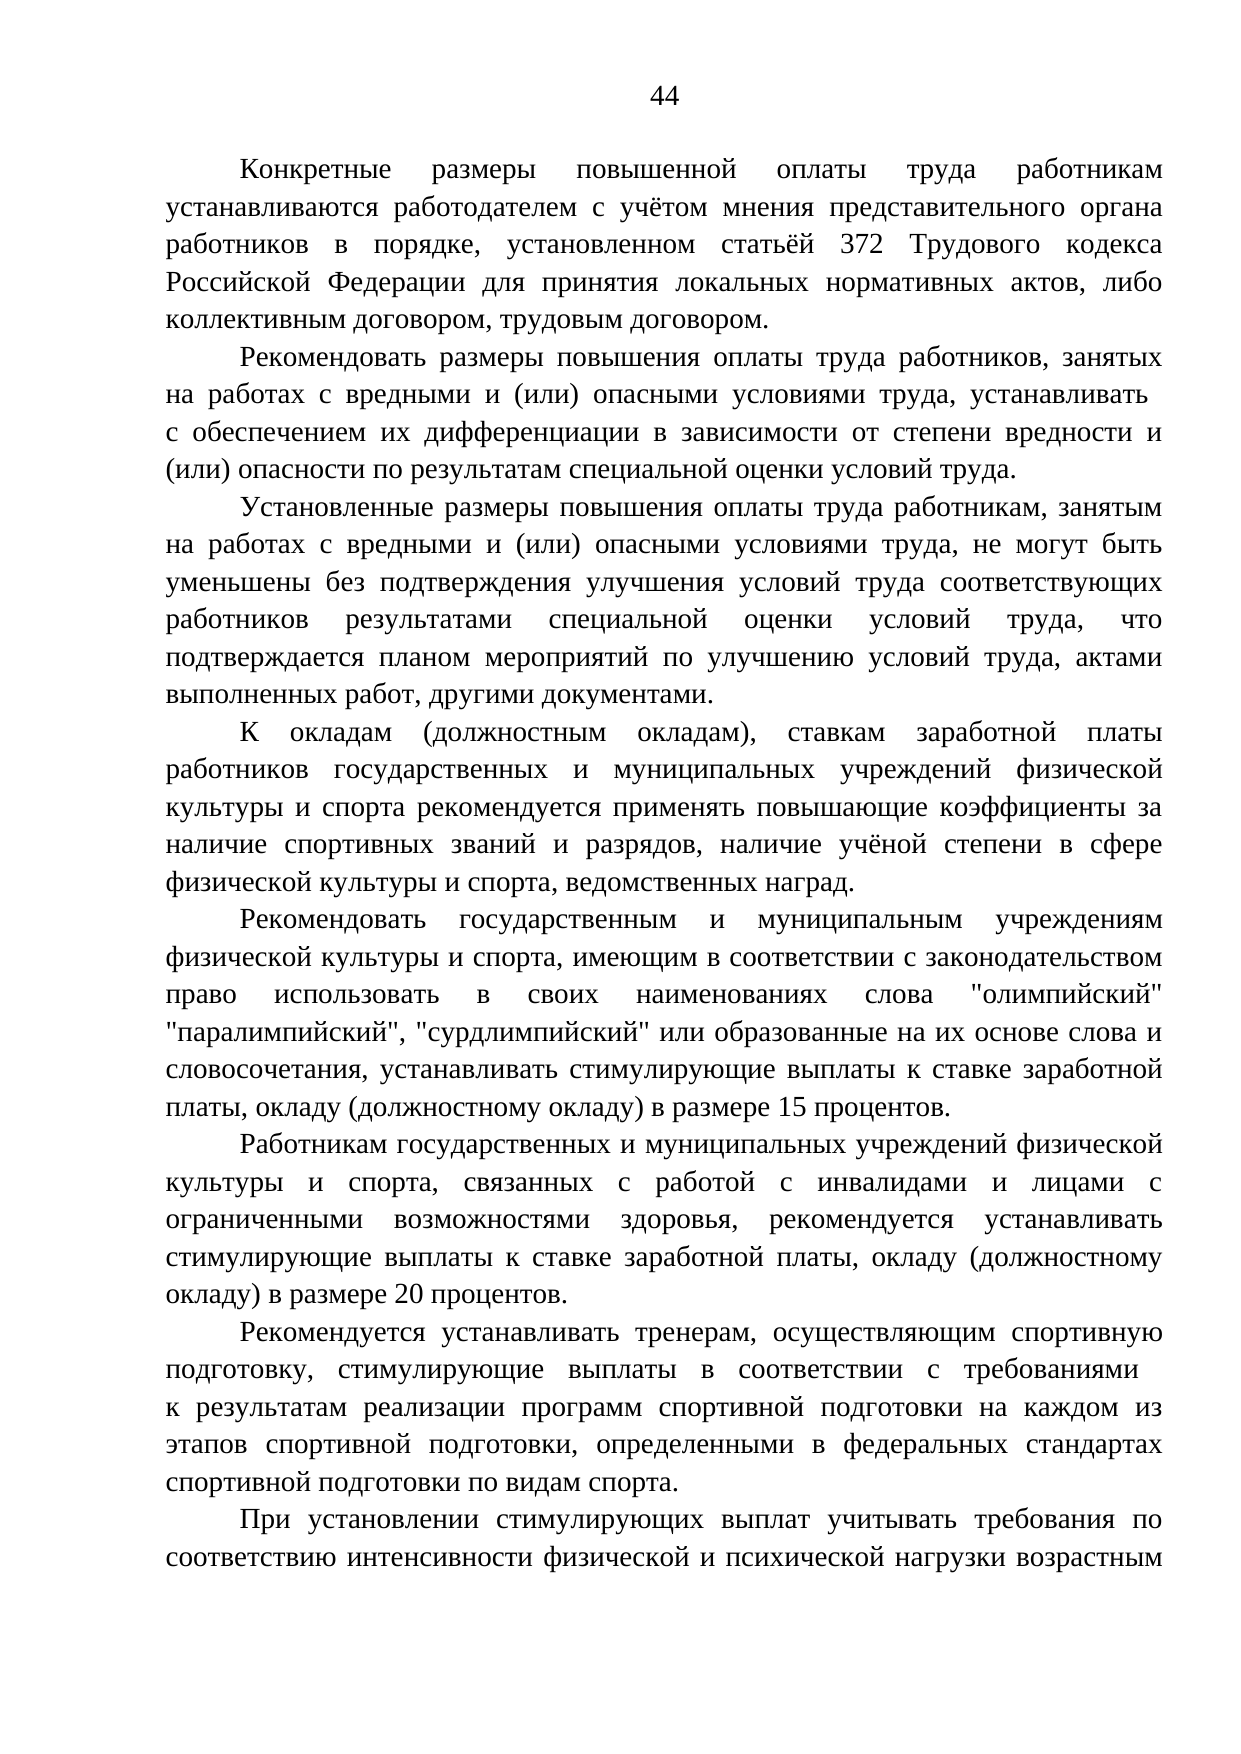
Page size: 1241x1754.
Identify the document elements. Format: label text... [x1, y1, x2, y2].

text Рекомендовать размеры повышения оплаты труда работников, занятых на работах с вредными и (или) опасными условиями труда, устанавливать с обеспечением их дифференциации в зависимости от степени вредности и (или) опасности по результатам специальной оценки условий труда. [165, 335, 1163, 485]
text Работникам государственных и муниципальных учреждений физической культуры и спорта, связанных с работой с инвалидами и лицами с ограниченными возможностями здоровья, рекомендуется устанавливать стимулирующие выплаты к ставке заработной платы, окладу (должностному окладу) в размере 20 процентов. [165, 1123, 1163, 1310]
text Рекомендуется устанавливать тренерам, осуществляющим спортивную подготовку, стимулирующие выплаты в соответствии с требованиями к результатам реализации программ спортивной подготовки на каждом из этапов спортивной подготовки, определенными в федеральных стандартах спортивной подготовки по видам спорта. [165, 1310, 1163, 1498]
text К окладам (должностным окладам), ставкам заработной платы работников государственных и муниципальных учреждений физической культуры и спорта рекомендуется применять повышающие коэффициенты за наличие спортивных званий и разрядов, наличие учёной степени в сфере физической культуры и спорта, ведомственных наград. [165, 710, 1163, 898]
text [165, 1498, 1163, 1573]
text Рекомендовать государственным и муниципальным учреждениям физической культуры и спорта, имеющим в соответствии с законодательством право использовать в своих наименованиях слова "олимпийский" "паралимпийский", "сурдлимпийский" или образованные на их основе слова и словосочетания, устанавливать стимулирующие выплаты к ставке заработной платы, окладу (должностному окладу) в размере 15 процентов. [165, 898, 1163, 1123]
text Установленные размеры повышения оплаты труда работникам, занятым на работах с вредными и (или) опасными условиями труда, не могут быть уменьшены без подтверждения улучшения условий труда соответствующих работников результатами специальной оценки условий труда, что подтверждается планом мероприятий по улучшению условий труда, актами выполненных работ, другими документами. [165, 485, 1163, 710]
text Конкретные размеры повышенной оплаты труда работникам устанавливаются работодателем с учётом мнения представительного органа работников в порядке, установленном статьёй 372 Трудового кодекса Российской Федерации для принятия локальных нормативных актов, либо коллективным договором, трудовым договором. [165, 148, 1163, 335]
